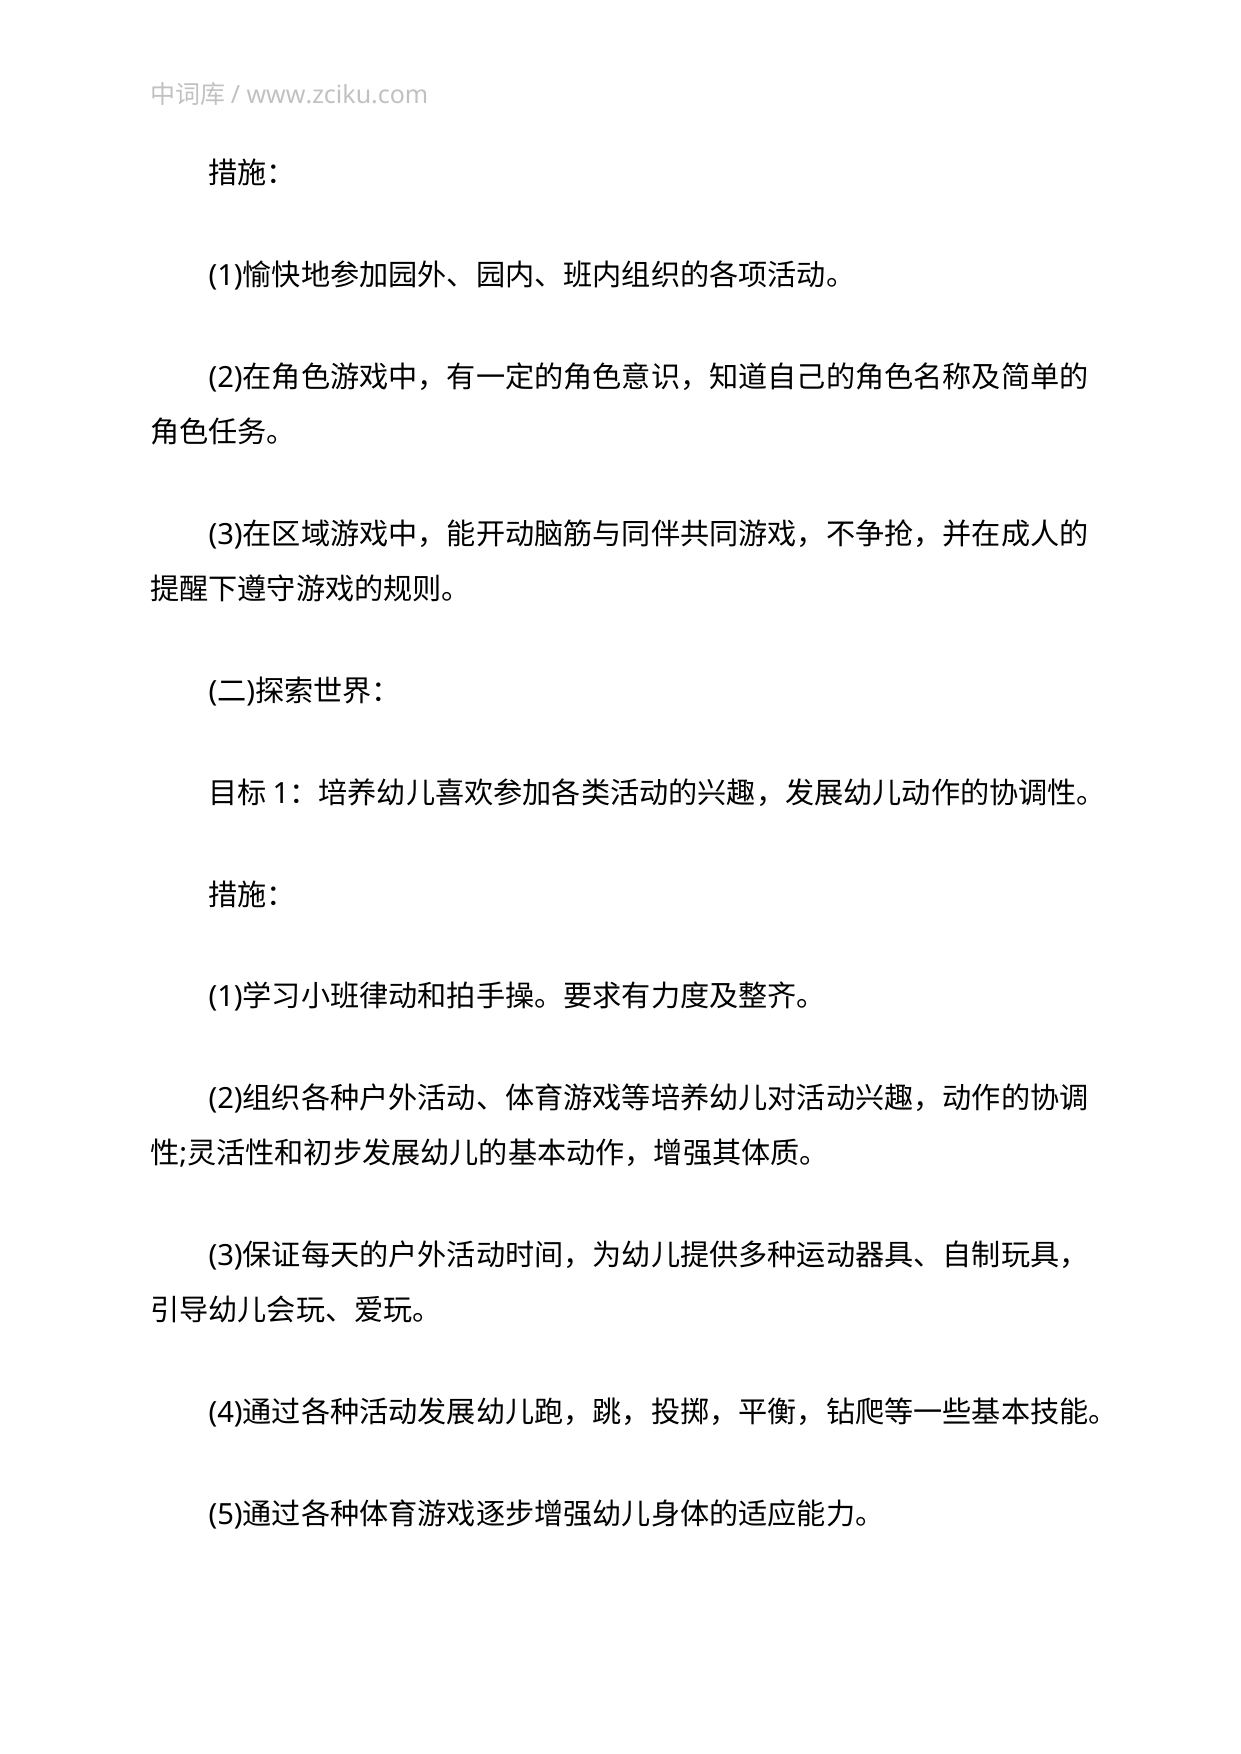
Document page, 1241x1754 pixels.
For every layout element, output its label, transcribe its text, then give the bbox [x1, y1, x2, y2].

text (1)愉快地参加园外、园内、班内组织的各项活动。 [150, 252, 1090, 294]
text (2)在角色游戏中，有一定的角色意识，知道自己的角色名称及简单的角色任务。 [150, 354, 1090, 451]
text (1)学习小班律动和拍手操。要求有力度及整齐。 [150, 973, 1090, 1015]
text (3)在区域游戏中，能开动脑筋与同伴共同游戏，不争抢，并在成人的提醒下遵守游戏的规则。 [150, 511, 1090, 608]
text (二)探索世界： [150, 667, 1090, 710]
text (2)组织各种户外活动、体育游戏等培养幼儿对活动兴趣，动作的协调性;灵活性和初步发展幼儿的基本动作，增强其体质。 [150, 1075, 1090, 1172]
text 措施： [150, 871, 1090, 913]
text 目标1：培养幼儿喜欢参加各类活动的兴趣，发展幼儿动作的协调性。 [150, 769, 1090, 812]
text (3)保证每天的户外活动时间，为幼儿提供多种运动器具、自制玩具，引导幼儿会玩、爱玩。 [150, 1232, 1090, 1329]
text (5)通过各种体育游戏逐步增强幼儿身体的适应能力。 [150, 1491, 1090, 1533]
text 措施： [150, 150, 1090, 192]
text (4)通过各种活动发展幼儿跑，跳，投掷，平衡，钻爬等一些基本技能。 [150, 1389, 1090, 1431]
